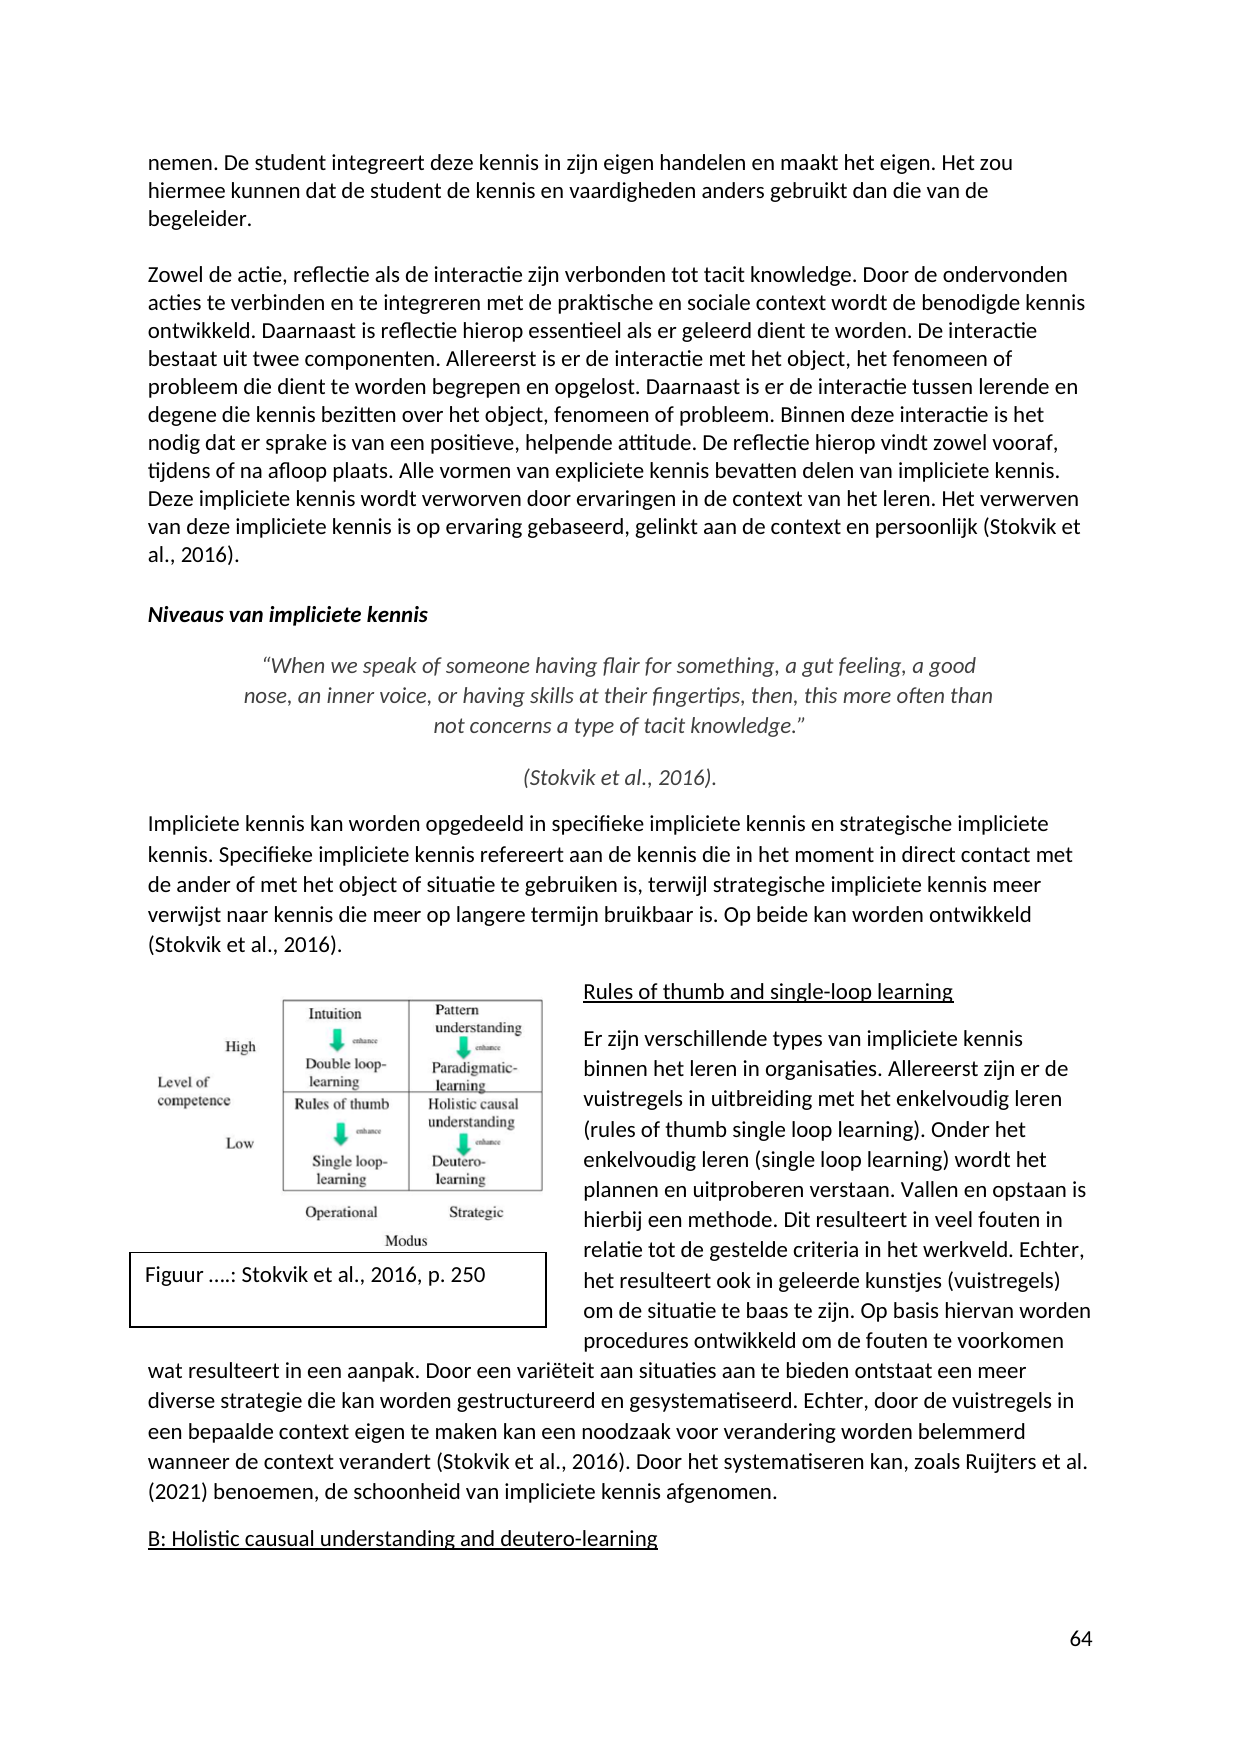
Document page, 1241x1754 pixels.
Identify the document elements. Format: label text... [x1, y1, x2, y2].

picture [129, 992, 565, 1252]
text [148, 148, 1092, 232]
subtitle Niveaus van impliciete kennis [148, 600, 1092, 628]
text “When we speak of someone having flair for something, a gut feeling, a good nose, an inner voice, or having skills at their fingertips, then, this more often than not concerns a type of tacit knowledge.” [238, 651, 1002, 740]
text Zowel de actie, reflectie als de interactie zijn verbonden tot tacit knowledge. Door de ondervonden acties te verbinden en te integreren met de praktische en sociale context wordt de benodigde kennis ontwikkeld. Daarnaast is reflectie hierop essentieel als er geleerd dient te worden. De interactie bestaat uit twee componenten. Allereerst is er de interactie met het object, het fenomeen of probleem die dient te worden begrepen en opgelost. Daarnaast is er de interactie tussen lerende en degene die kennis bezitten over het object, fenomeen of probleem. Binnen deze interactie is het nodig dat er sprake is van een positieve, helpende attitude. De reflectie hierop vindt zowel vooraf, tijdens of na afloop plaats. Alle vormen van expliciete kennis bevatten delen van impliciete kennis. Deze impliciete kennis wordt verworven door ervaringen in de context van het leren. Het verwerven van deze impliciete kennis is op ervaring gebaseerd, gelinkt aan de context en persoonlijk (Stokvik et al., 2016). [148, 260, 1092, 568]
text Impliciete kennis kan worden opgedeeld in specifieke impliciete kennis en strategische impliciete kennis. Specifieke impliciete kennis refereert aan de kennis die in het moment in direct contact met de ander of met het object of situatie te gebruiken is, terwijl strategische impliciete kennis meer verwijst naar kennis die meer op langere termijn bruikbaar is. Op beide kan worden ontwikkeld (Stokvik et al., 2016). [148, 809, 1092, 958]
text Rules of thumb and single-loop learning [148, 977, 1092, 1005]
text B: Holistic causual understanding and deutero-learning [148, 1524, 1092, 1552]
text (Stokvik et al., 2016). [238, 763, 1002, 791]
text Er zijn verschillende types van impliciete kennis binnen het leren in organisaties. Allereerst zijn er de vuistregels in uitbreiding met het enkelvoudig leren (rules of thumb single loop learning). Onder het enkelvoudig leren (single loop learning) wordt het plannen en uitproberen verstaan. Vallen en opstaan is hierbij een methode. Dit resulteert in veel fouten in relatie tot de gestelde criteria in het werkveld. Echter, het resulteert ook in geleerde kunstjes (vuistregels) om de situatie te baas te zijn. Op basis hiervan worden procedures ontwikkeld om de fouten te voorkomen wat resulteert in een aanpak. Door een variëteit aan situaties aan te bieden ontstaat een meer diverse strategie die kan worden gestructureerd en gesystematiseerd. Echter, door de vuistregels in een bepaalde context eigen te maken kan een noodzaak voor verandering worden belemmerd wanneer de context verandert (Stokvik et al., 2016). Door het systematiseren kan, zoals Ruijters et al. (2021) benoemen, de schoonheid van impliciete kennis afgenomen. [148, 1024, 1092, 1505]
